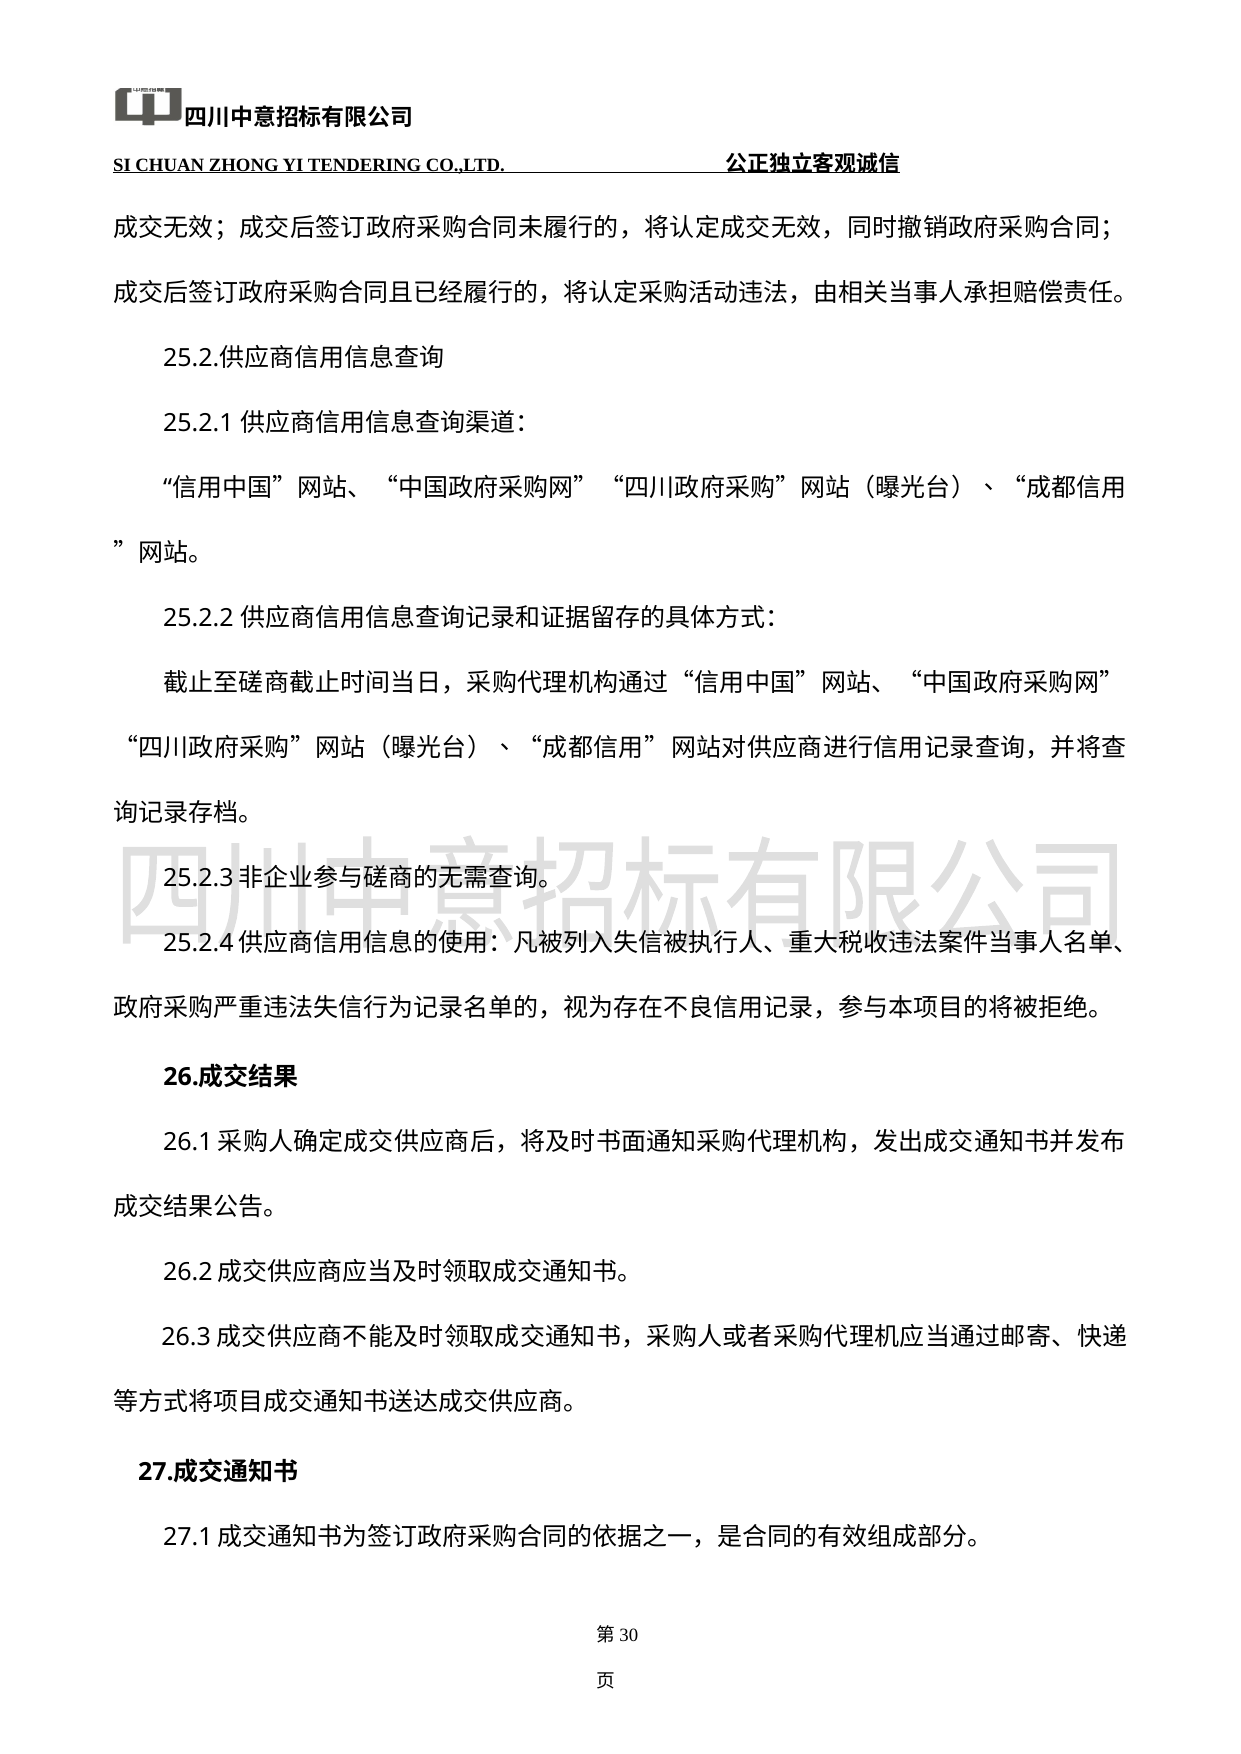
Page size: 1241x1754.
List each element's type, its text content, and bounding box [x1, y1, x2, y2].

text 政府采购严重违法失信行为记录名单的，视为存在不良信用记录，参与本项目的将被拒绝。 [113, 973, 1127, 1038]
text 截止至磋商截止时间当日，采购代理机构通过“信用中国”网站、“中国政府采购网”“四川政府采购”网站（曝光台）、“成都信用”网站对供应商进行信用记录查询，并将查询记录存档。 [113, 648, 1127, 843]
text 26.2成交供应商应当及时领取成交通知书。 [113, 1237, 1127, 1302]
text 25.2.3非企业参与磋商的无需查询。 [113, 843, 1127, 908]
text 26.1采购人确定成交供应商后，将及时书面通知采购代理机构，发出成交通知书并发布成交结果公告。 [113, 1107, 1127, 1237]
text 25.2.2 供应商信用信息查询记录和证据留存的具体方式： [113, 583, 1127, 648]
text 25.2.供应商信用信息查询 [113, 323, 1127, 388]
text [113, 193, 1127, 323]
text 25.2.1 供应商信用信息查询渠道： [113, 388, 1127, 453]
text 25.2.4供应商信用信息的使用：凡被列入失信被执行人、重大税收违法案件当事人名单、 [113, 908, 1127, 973]
text “信用中国”网站、“中国政府采购网”“四川政府采购”网站（曝光台）、“成都信用”网站。 [113, 453, 1127, 583]
text 26.3成交供应商不能及时领取成交通知书，采购人或者采购代理机应当通过邮寄、快递等方式将项目成交通知书送达成交供应商。 [113, 1302, 1127, 1432]
subtitle 27.成交通知书 [113, 1437, 1127, 1502]
text 27.1成交通知书为签订政府采购合同的依据之一，是合同的有效组成部分。 [113, 1502, 1127, 1567]
subtitle 26.成交结果 [113, 1042, 1127, 1107]
picture [112, 88, 185, 126]
